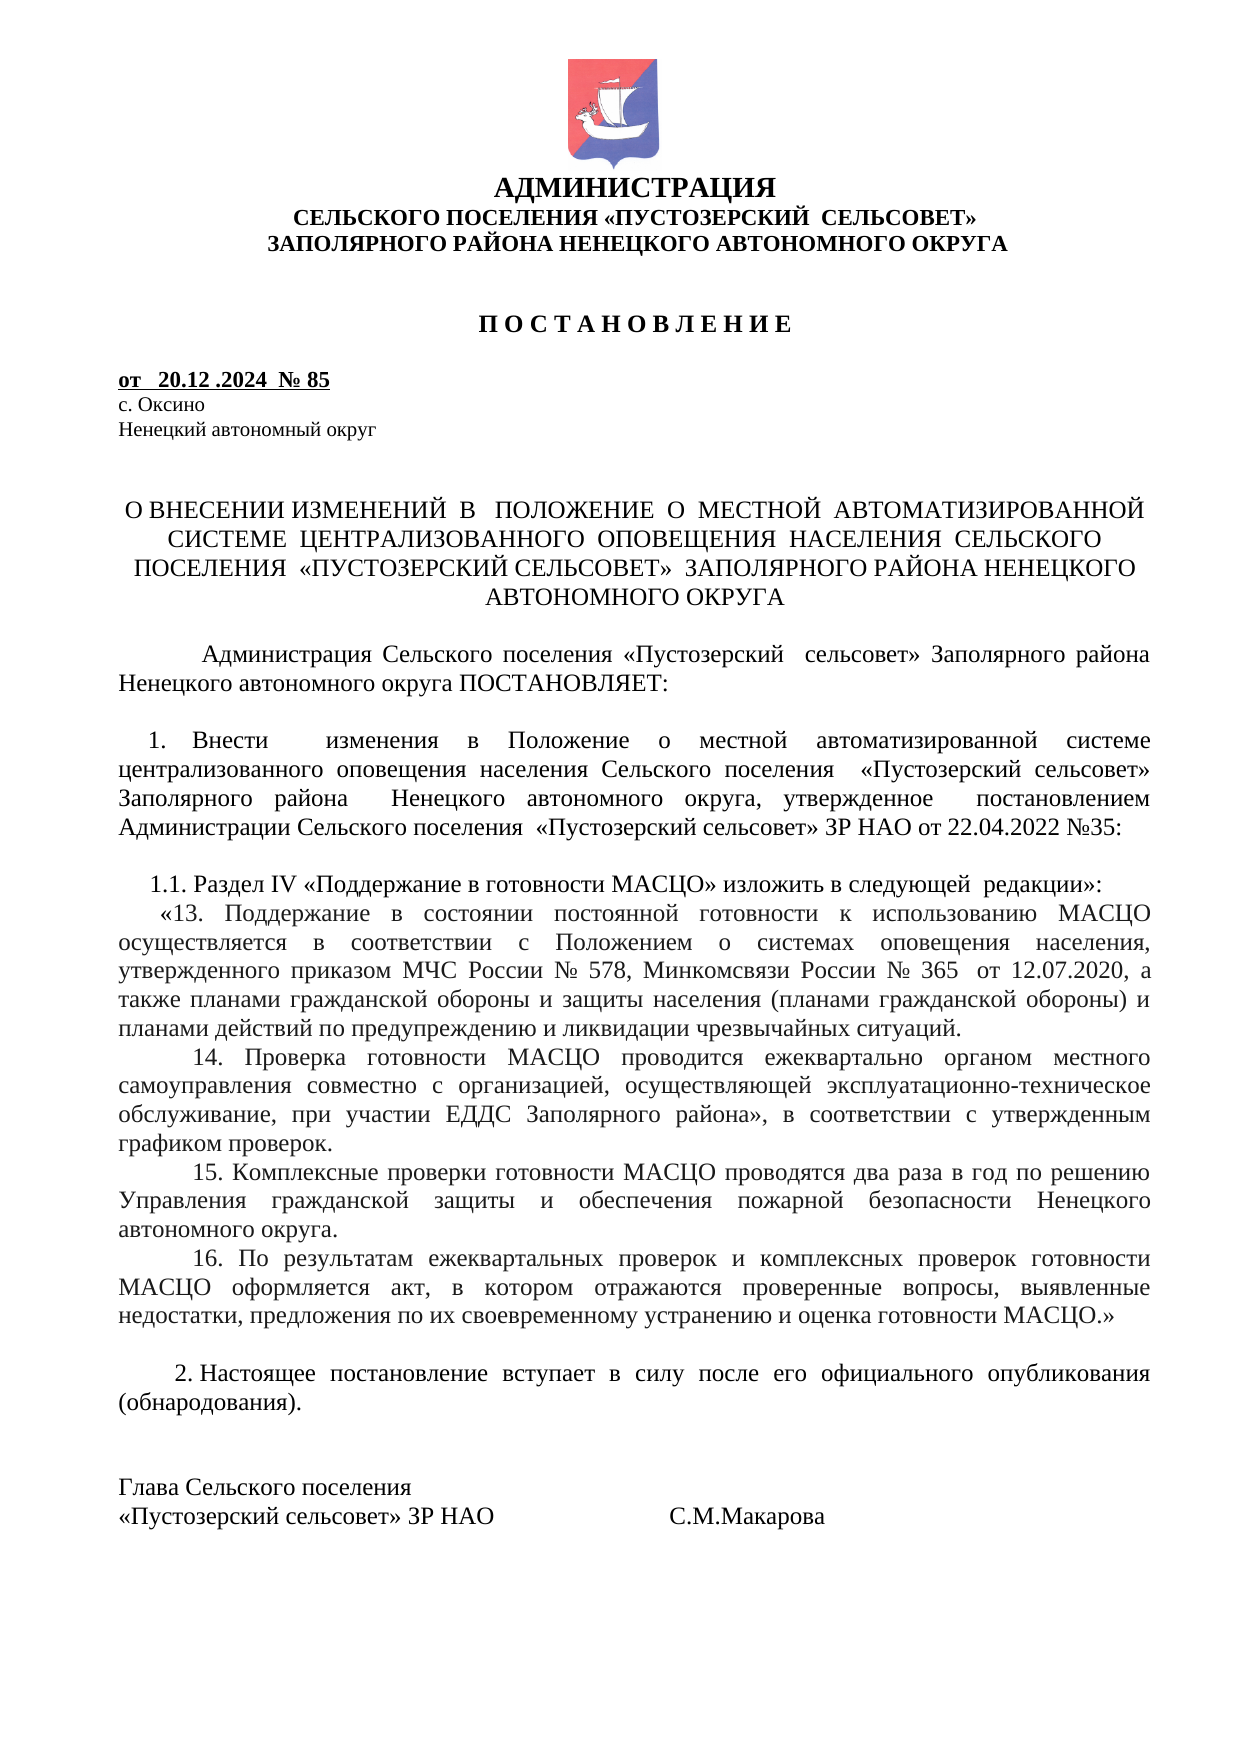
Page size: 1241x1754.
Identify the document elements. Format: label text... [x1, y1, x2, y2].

text 2. Настоящее постановление вступает в силу после его официального опубликования (обнародования). [118, 1358, 1152, 1416]
text с. Оксино [118, 392, 1152, 416]
text 15. Комплексные проверки готовности МАСЦО проводятся два раза в год по решению Управления гражданской защиты и обеспечения пожарной безопасности Ненецкого автономного округа. [118, 1157, 1152, 1243]
text «13. Поддержание в состоянии постоянной готовности к использованию МАСЦО осуществляется в соответствии с Положением о системах оповещения населения, утвержденного приказом МЧС России № 578, Минкомсвязи России № 365 от 12.07.2020, а также планами гражданской обороны и защиты населения (планами гражданской обороны) и планами действий по предупреждению и ликвидации чрезвычайных ситуаций. [118, 898, 1152, 1042]
text ЗАПОЛЯРНОГО РАЙОНА НЕНЕЦКОГО АВТОНОМНОГО ОКРУГА [118, 230, 1152, 257]
text СИСТЕМЕ ЦЕНТРАЛИЗОВАННОГО ОПОВЕЩЕНИЯ НАСЕЛЕНИЯ СЕЛЬСКОГО ПОСЕЛЕНИЯ «ПУСТОЗЕРСКИЙ СЕЛЬСОВЕТ» ЗАПОЛЯРНОГО РАЙОНА НЕНЕЦКОГО АВТОНОМНОГО ОКРУГА [118, 524, 1152, 611]
text О ВНЕСЕНИИ ИЗМЕНЕНИЙ В ПОЛОЖЕНИЕ О МЕСТНОЙ АВТОМАТИЗИРОВАННОЙ [118, 496, 1152, 524]
text 16. По результатам ежеквартальных проверок и комплексных проверок готовности МАСЦО оформляется акт, в котором отражаются проверенные вопросы, выявленные недостатки, предложения по их своевременному устранению и оценка готовности МАСЦО.» [118, 1243, 1152, 1329]
title АДМИНИСТРАЦИЯ [118, 170, 1152, 204]
text 14. Проверка готовности МАСЦО проводится ежеквартально органом местного самоуправления совместно с организацией, осуществляющей эксплуатационно-техническое обслуживание, при участии ЕДДС Заполярного района», в соответствии с утвержденным графиком проверок. [118, 1042, 1152, 1157]
text «Пустозерский сельсовет» ЗР НАО С.М.Макарова [118, 1501, 1152, 1530]
text Ненецкий автономный округ [118, 416, 1152, 441]
text Администрация Сельского поселения «Пустозерский сельсовет» Заполярного района Ненецкого автономного округа ПОСТАНОВЛЯЕТ: [118, 639, 1152, 697]
list Внести изменения в Положение о местной автоматизированной системе централизованного оповещения населения Сельского поселения «Пустозерский сельсовет» Заполярного района Ненецкого автономного округа, утвержденное постановлением Администрации Сельского поселения «Пустозерский сельсовет» ЗР НАО от 22.04.2022 №35: [118, 726, 1152, 841]
picture [568, 59, 662, 171]
text Глава Сельского поселения [118, 1472, 1152, 1501]
text СЕЛЬСКОГО ПОСЕЛЕНИЯ «ПУСТОЗЕРСКИЙ СЕЛЬСОВЕТ» [118, 204, 1152, 230]
subtitle П О С Т А Н О В Л Е Н И Е [118, 309, 1152, 338]
text 1.1. Раздел IV «Поддержание в готовности МАСЦО» изложить в следующей редакции»: [118, 869, 1152, 898]
text от 20.12 .2024 № 85 [118, 366, 1152, 392]
